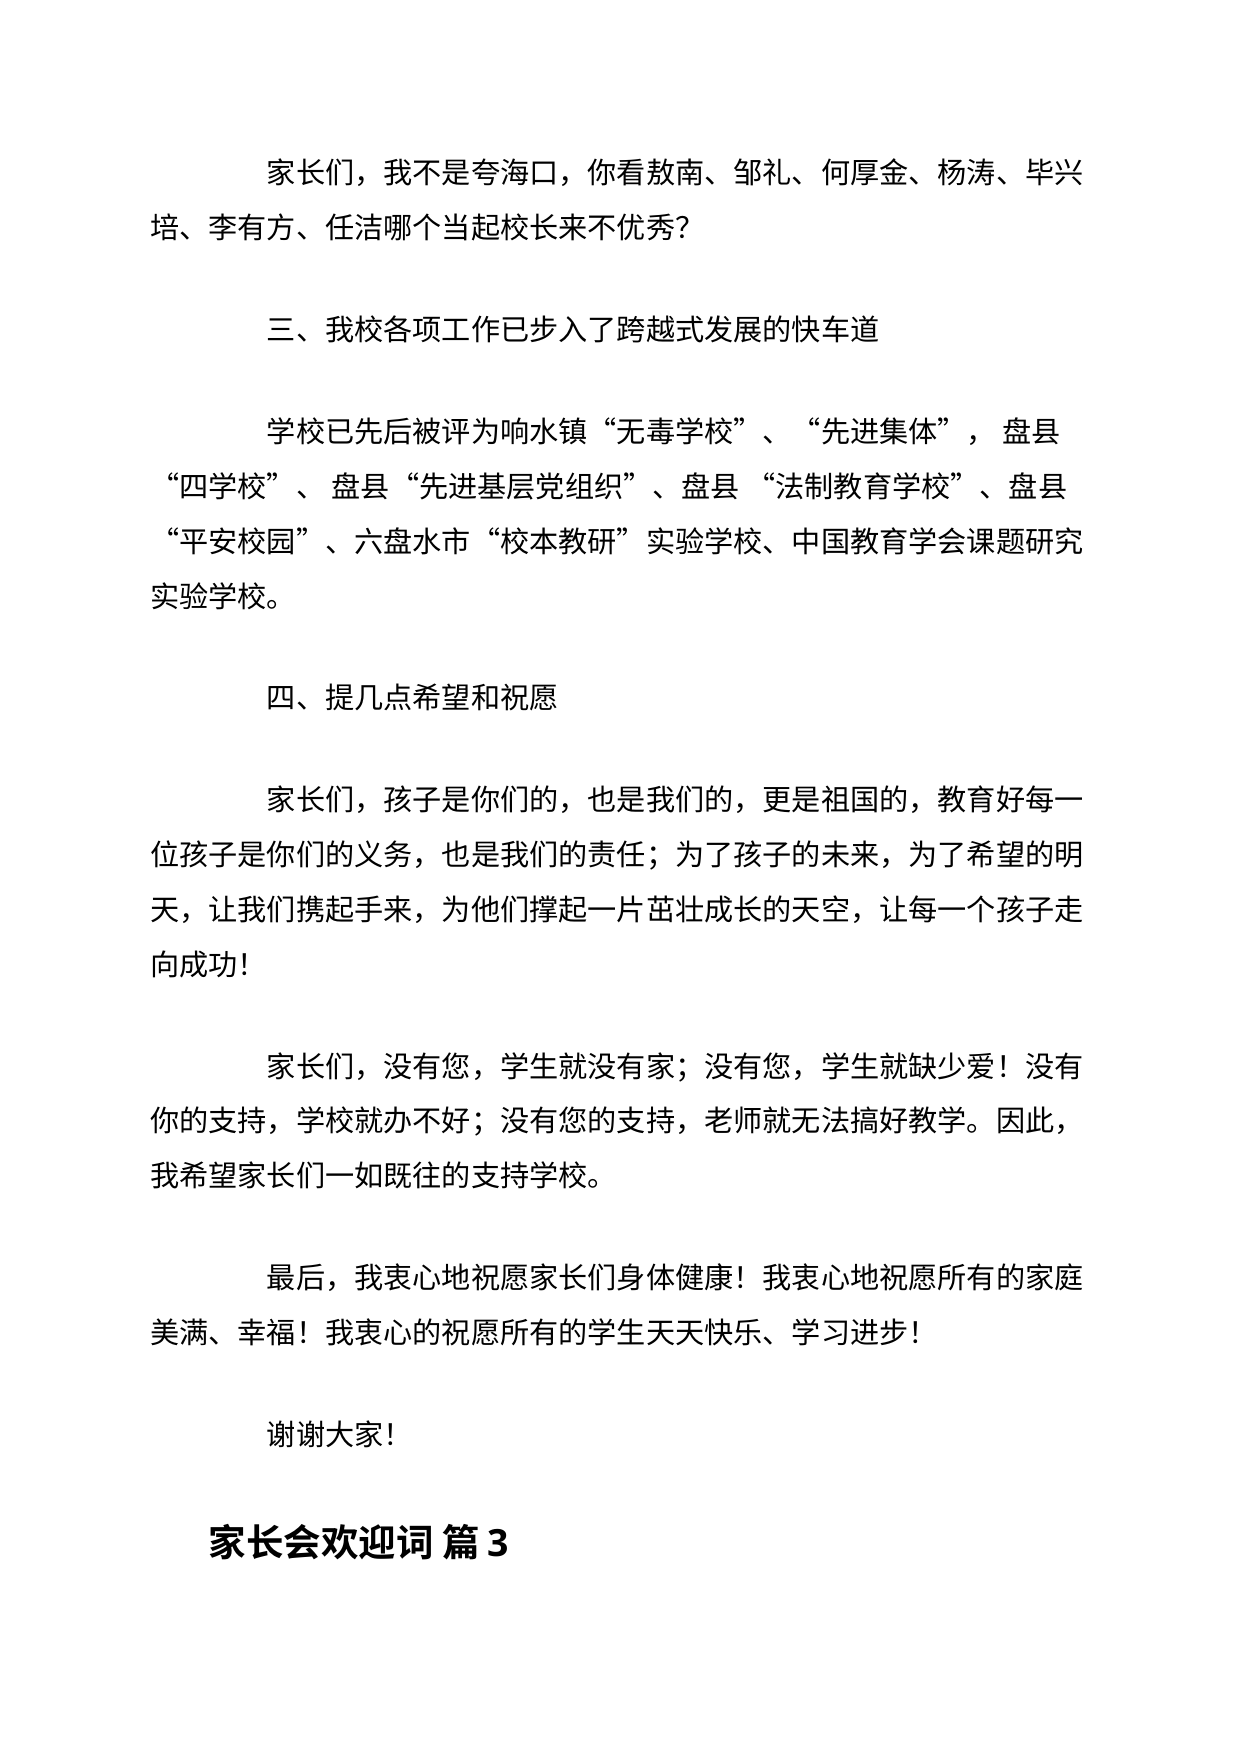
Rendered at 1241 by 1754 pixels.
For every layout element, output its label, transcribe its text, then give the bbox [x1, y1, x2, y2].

text 家长们，我不是夸海口，你看敖南、邹礼、何厚金、杨涛、毕兴培、李有方、任洁哪个当起校长来不优秀？ [150, 150, 1090, 247]
text 最后，我衷心地祝愿家长们身体健康！我衷心地祝愿所有的家庭美满、幸福！我衷心的祝愿所有的学生天天快乐、学习进步！ [150, 1255, 1090, 1352]
text 家长会欢迎词 篇3 [150, 1513, 1090, 1568]
text 三、我校各项工作已步入了跨越式发展的快车道 [150, 307, 1090, 349]
text 学校已先后被评为响水镇“无毒学校”、“先进集体”， 盘县“四学校”、 盘县“先进基层党组织”、盘县 “法制教育学校”、盘县 “平安校园”、六盘水市“校本教研”实验学校、中国教育学会课题研究实验学校。 [150, 408, 1090, 615]
text 家长们，孩子是你们的，也是我们的，更是祖国的，教育好每一位孩子是你们的义务，也是我们的责任；为了孩子的未来，为了希望的明天，让我们携起手来，为他们撑起一片茁壮成长的天空，让每一个孩子走向成功！ [150, 777, 1090, 984]
text 谢谢大家！ [150, 1411, 1090, 1454]
text 四、提几点希望和祝愿 [150, 675, 1090, 717]
text 家长们，没有您，学生就没有家；没有您，学生就缺少爱！没有你的支持，学校就办不好；没有您的支持，老师就无法搞好教学。因此，我希望家长们一如既往的支持学校。 [150, 1043, 1090, 1195]
